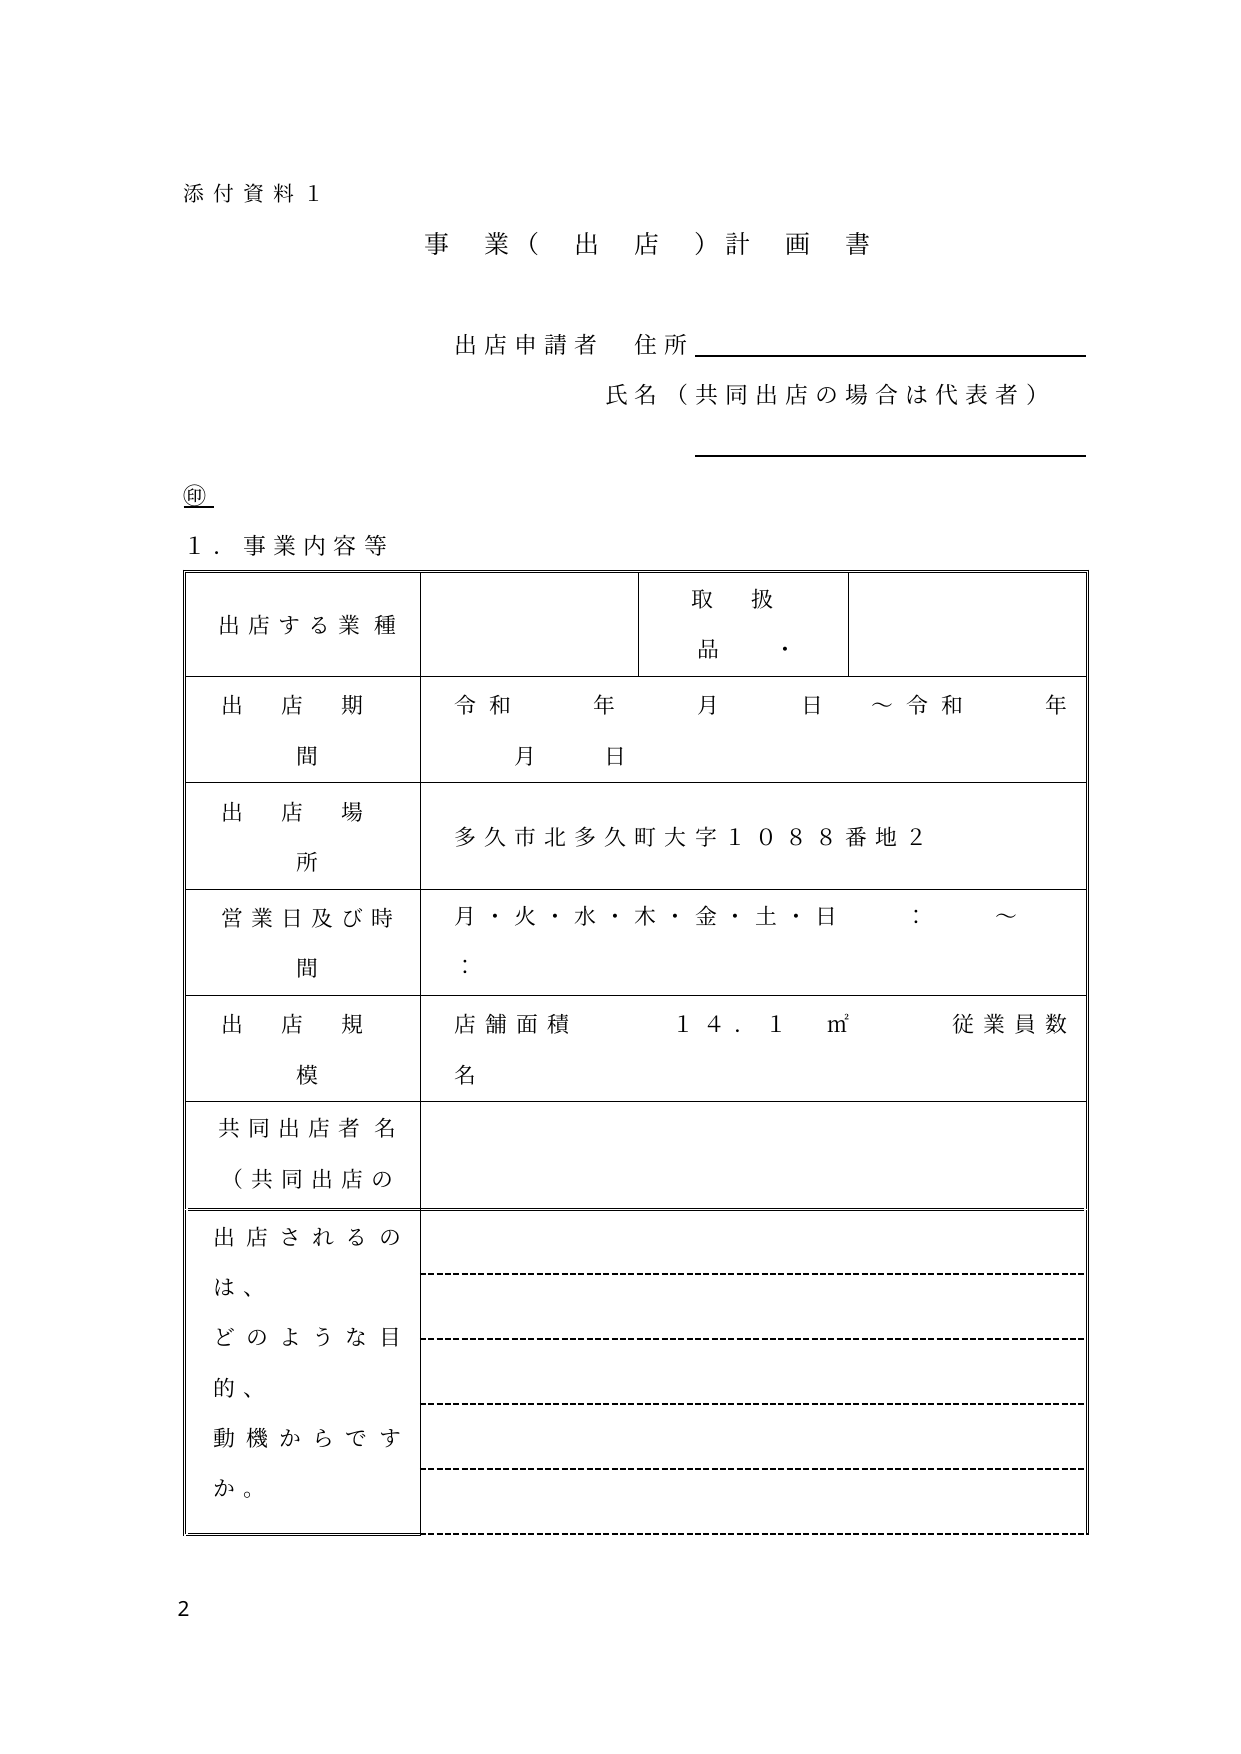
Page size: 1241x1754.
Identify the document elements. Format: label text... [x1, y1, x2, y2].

table_cell [421, 1468, 1086, 1533]
table_cell 多久市北多久町大字１０８８番地２ [421, 783, 1086, 888]
table_header [421, 573, 638, 676]
table_header 出店する業種 [186, 573, 420, 676]
text 氏名（共同出店の場合は代表者） [183, 369, 1086, 419]
table_header 取扱品・ サービスの内容 [639, 573, 848, 676]
table_cell [421, 1208, 1086, 1273]
table_cell 出店されるのは、 どのような目的、 動機からですか。 [186, 1208, 420, 1533]
table_cell 店舗面積 １４．１ ㎡ 従業員数 名 [421, 996, 1086, 1101]
text ㊞ [183, 419, 1086, 519]
table_cell 令和 年 月 日 ～令和 年 月 日 [421, 677, 1086, 782]
table_cell 出店場所 [186, 783, 420, 888]
table_cell 共同出店者名 （共同出店の場合） [186, 1102, 420, 1208]
table_cell [421, 1102, 1086, 1208]
table_cell 出店規模 [186, 996, 420, 1101]
table_cell 営業日及び時間 [186, 890, 420, 995]
text 事 業（ 出 店 ）計 画 書 [183, 218, 1086, 268]
text 出店申請者 住所 [183, 318, 1086, 369]
table_cell 月・火・水・木・金・土・日 ： ～ ： （ただし、 ： ～ ： を除く） [421, 890, 1086, 995]
table_header [849, 573, 1086, 676]
text １．事業内容等 [183, 519, 1086, 569]
table_cell [421, 1403, 1086, 1468]
table_cell [421, 1338, 1086, 1403]
table_cell 出店期間 [186, 677, 420, 782]
text 添付資料１ [183, 168, 1086, 218]
table_cell [421, 1273, 1086, 1338]
